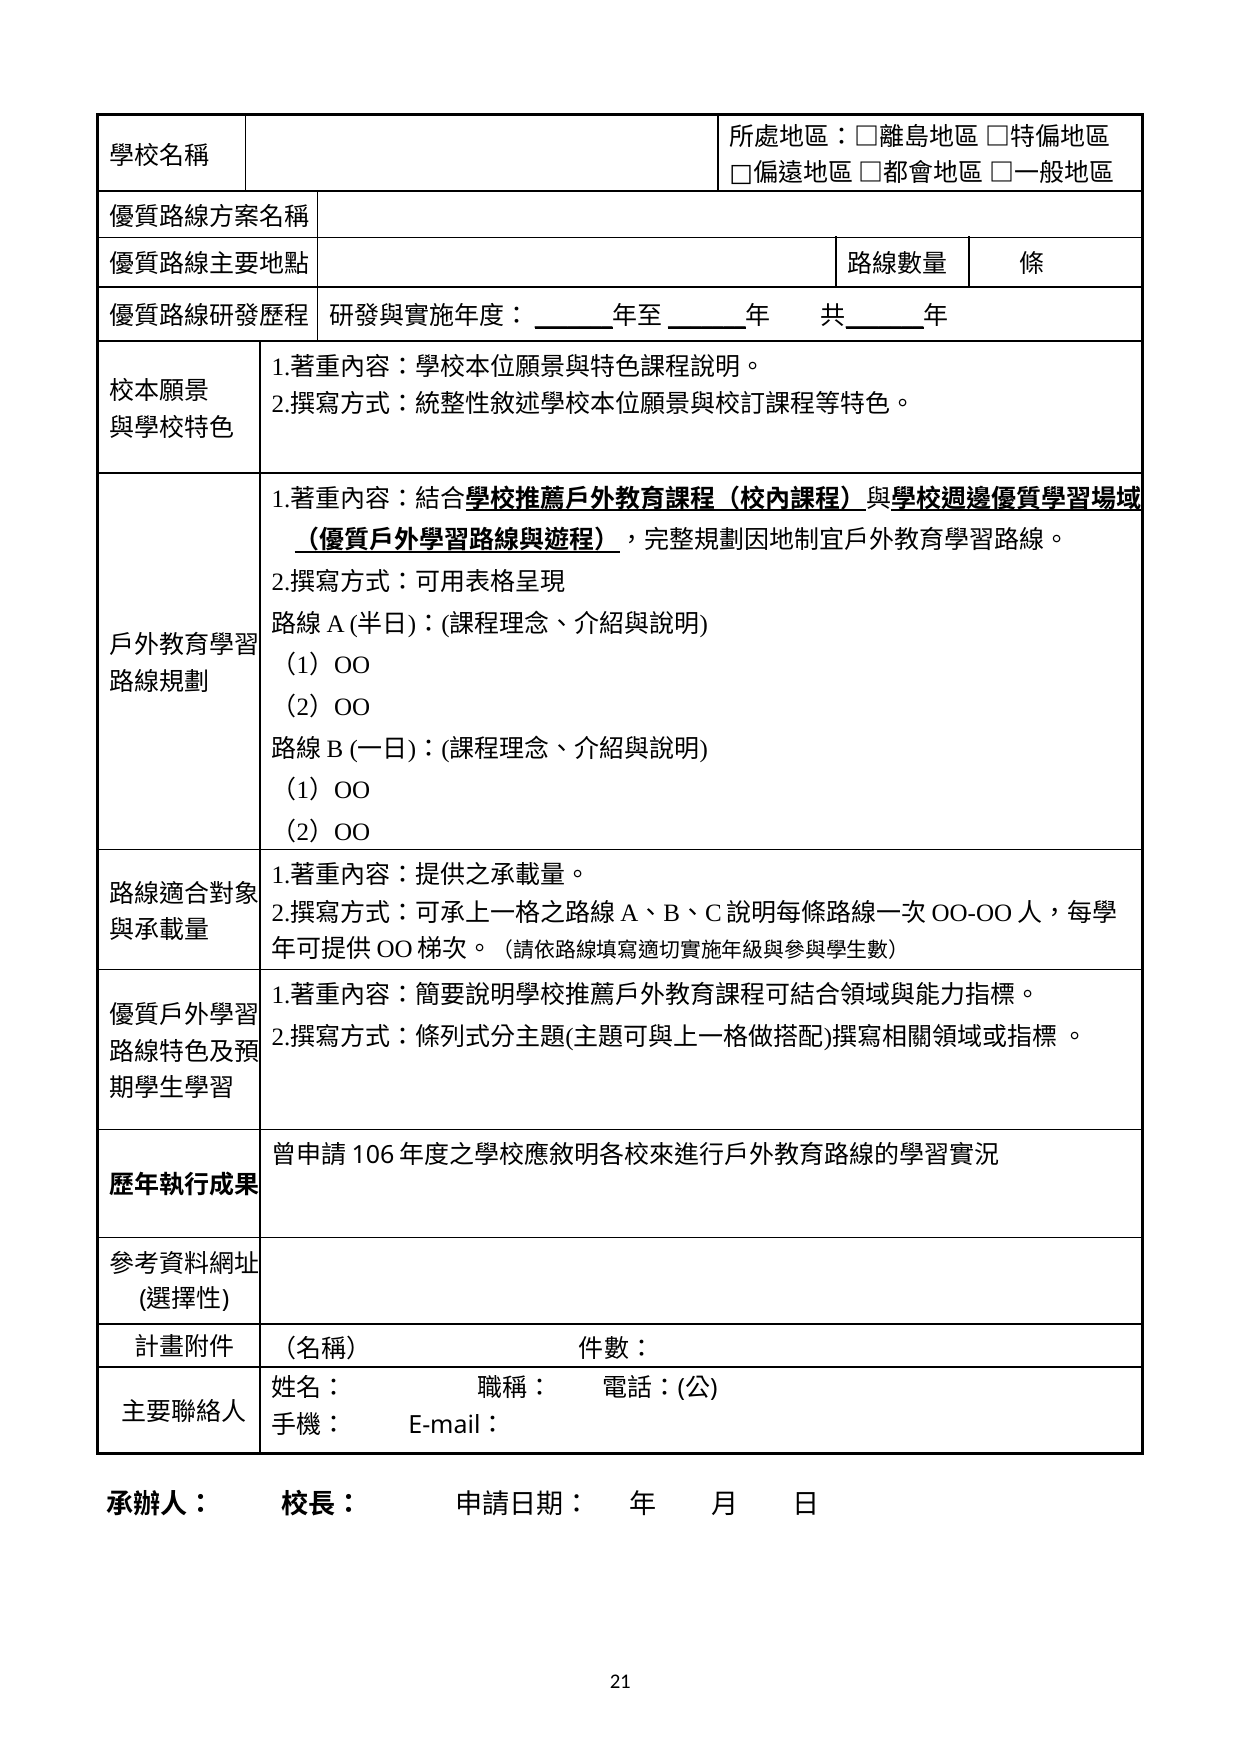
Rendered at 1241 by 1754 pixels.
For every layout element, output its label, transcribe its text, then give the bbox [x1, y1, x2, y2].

table_cell [261, 1238, 1141, 1323]
text 承辦人： 校長： 申請日期： 年 月 日 [106, 1455, 1134, 1539]
table_cell 優質路線主要地點 [99, 238, 317, 286]
table_cell 路線適合對象與承載量 [99, 850, 259, 968]
table_cell 曾申請106年度之學校應敘明各校來進行戶外教育路線的學習實況 [261, 1130, 1141, 1236]
table_cell 1.著重內容：結合學校推薦戶外教育課程（校內課程）與學校週邊優質學習場域（優質戶外學習路線與遊程），完整規劃因地制宜戶外教育學習路線。 2.撰寫方式：可用表格呈現 路線A (半日)：(課程理念、介紹與說明) （1）OO （2）OO 路線B (一日)：(課程理念、介紹與說明) （1）OO （2）OO [261, 474, 1141, 849]
table_cell 優質戶外學習路線特色及預期學生學習 [99, 970, 259, 1128]
table_cell 1.著重內容：提供之承載量。 2.撰寫方式：可承上一格之路線A、B、C說明每條路線一次OO-OO人，每學年可提供OO梯次。（請依路線填寫適切實施年級與參與學生數） [261, 850, 1141, 968]
table_cell 條 [970, 238, 1141, 286]
table_cell 優質路線研發歷程 [99, 288, 317, 340]
table_header [246, 116, 717, 190]
table_cell 研發與實施年度： _______年至 _______年 共_______年 [318, 288, 1141, 340]
table_cell 路線數量 [837, 238, 968, 286]
table_cell （名稱） 件數： [261, 1325, 1141, 1366]
table_cell 計畫附件 [99, 1325, 259, 1366]
table_cell 戶外教育學習路線規劃 [99, 474, 259, 849]
table_cell [318, 238, 835, 286]
table_cell 主要聯絡人 [99, 1368, 259, 1452]
table_cell 參考資料網址 (選擇性) [99, 1238, 259, 1323]
table_cell 1.著重內容：學校本位願景與特色課程說明。 2.撰寫方式：統整性敘述學校本位願景與校訂課程等特色。 [261, 342, 1141, 472]
table_cell 校本願景 與學校特色 [99, 342, 259, 472]
table_cell [318, 192, 1141, 236]
table_cell 歷年執行成果 [99, 1130, 259, 1236]
table_cell 優質路線方案名稱 [99, 192, 317, 236]
table_header 所處地區：□離島地區 □特偏地區 □偏遠地區 □都會地區 □一般地區 [719, 116, 1141, 190]
table_cell 1.著重內容：簡要說明學校推薦戶外教育課程可結合領域與能力指標。 2.撰寫方式：條列式分主題(主題可與上一格做搭配)撰寫相關領域或指標 。 [261, 970, 1141, 1128]
table_cell 姓名： 職稱： 電話：(公) 手機： E-mail： [261, 1368, 1141, 1452]
table_header 學校名稱 [99, 116, 245, 190]
